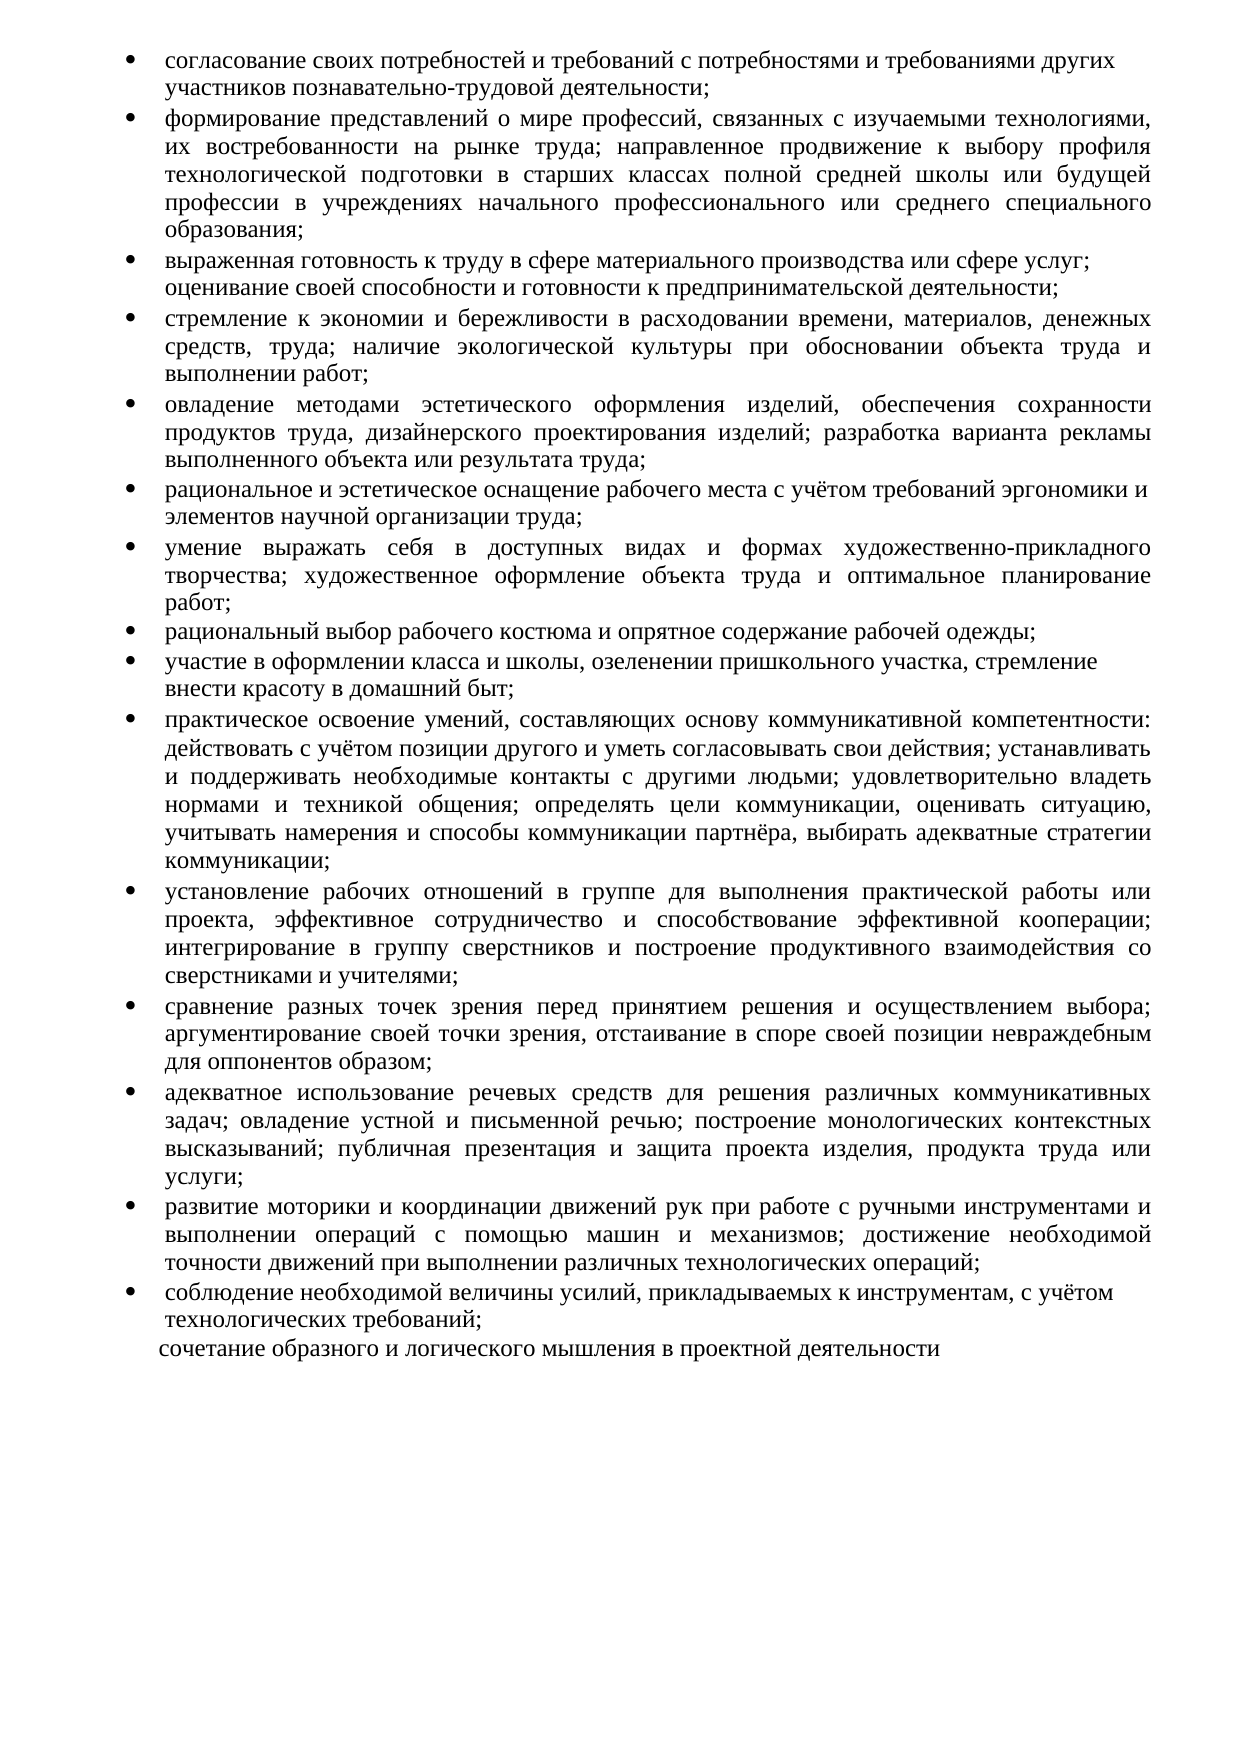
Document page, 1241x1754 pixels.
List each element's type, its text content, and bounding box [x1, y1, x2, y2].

list рациональный выбор рабочего костюма и опрятное содержание рабочей одежды; [126, 616, 1152, 645]
text сочетание образного и логического мышления в проектной деятельности [158, 1333, 1152, 1362]
list умение выражать себя в доступных видах и формах художественно-прикладного творчества; художественное оформление объекта труда и оптимальное планирование работ; [126, 534, 1152, 616]
list согласование своих потребностей и требований с потребностями и требованиями других участников познавательно-трудовой деятельности; [126, 47, 1150, 101]
list овладение методами эстетического оформления изделий, обеспечения сохранности продуктов труда, дизайнерского проектирования изделий; разработка варианта рекламы выполненного объекта или результата труда; [126, 390, 1152, 473]
list установление рабочих отношений в группе для выполнения практической работы или проекта, эффективное сотрудничество и способствование эффективной кооперации; интегрирование в группу сверстников и построение продуктивного взаимодействия со сверстниками и учителями; [126, 877, 1152, 989]
list формирование представлений о мире профессий, связанных с изучаемыми технологиями, их востребованности на рынке труда; направленное продвижение к выбору профиля технологической подготовки в старших классах полной средней школы или будущей профессии в учреждениях начального профессионального или среднего специального образования; [126, 104, 1152, 243]
list развитие моторики и координации движений рук при работе с ручными инструментами и выполнении операций с помощью машин и механизмов; достижение необходимой точности движений при выполнении различных технологических операций; [126, 1193, 1152, 1275]
list стремление к экономии и бережливости в расходовании времени, материалов, денежных средств, труда; наличие экологической культуры при обосновании объекта труда и выполнении работ; [126, 304, 1152, 387]
list соблюдение необходимой величины усилий, прикладываемых к инструментам, с учётом технологических требований; [126, 1278, 1150, 1333]
list рациональное и эстетическое оснащение рабочего места с учётом требований эргономики и элементов научной организации труда; [126, 476, 1150, 530]
list участие в оформлении класса и школы, озеленении пришкольного участка, стремление внести красоту в домашний быт; [126, 648, 1150, 702]
list выраженная готовность к труду в сфере материального производства или сфере услуг; оценивание своей способности и готовности к предпринимательской деятельности; [126, 247, 1150, 301]
list адекватное использование речевых средств для решения различных коммуникативных задач; овладение устной и письменной речью; построение монологических контекстных высказываний; публичная презентация и защита проекта изделия, продукта труда или услуги; [126, 1078, 1152, 1190]
list сравнение разных точек зрения перед принятием решения и осуществлением выбора; аргументирование своей точки зрения, отстаивание в споре своей позиции невраждебным для оппонентов образом; [126, 992, 1152, 1074]
list практическое освоение умений, составляющих основу коммуникативной компетентности: действовать с учётом позиции другого и уметь согласовывать свои действия; устанавливать и поддерживать необходимые контакты с другими людьми; удовлетворительно владеть нормами и техникой общения; определять цели коммуникации, оценивать ситуацию, учитывать намерения и способы коммуникации партнёра, выбирать адекватные стратегии коммуникации; [126, 705, 1152, 874]
